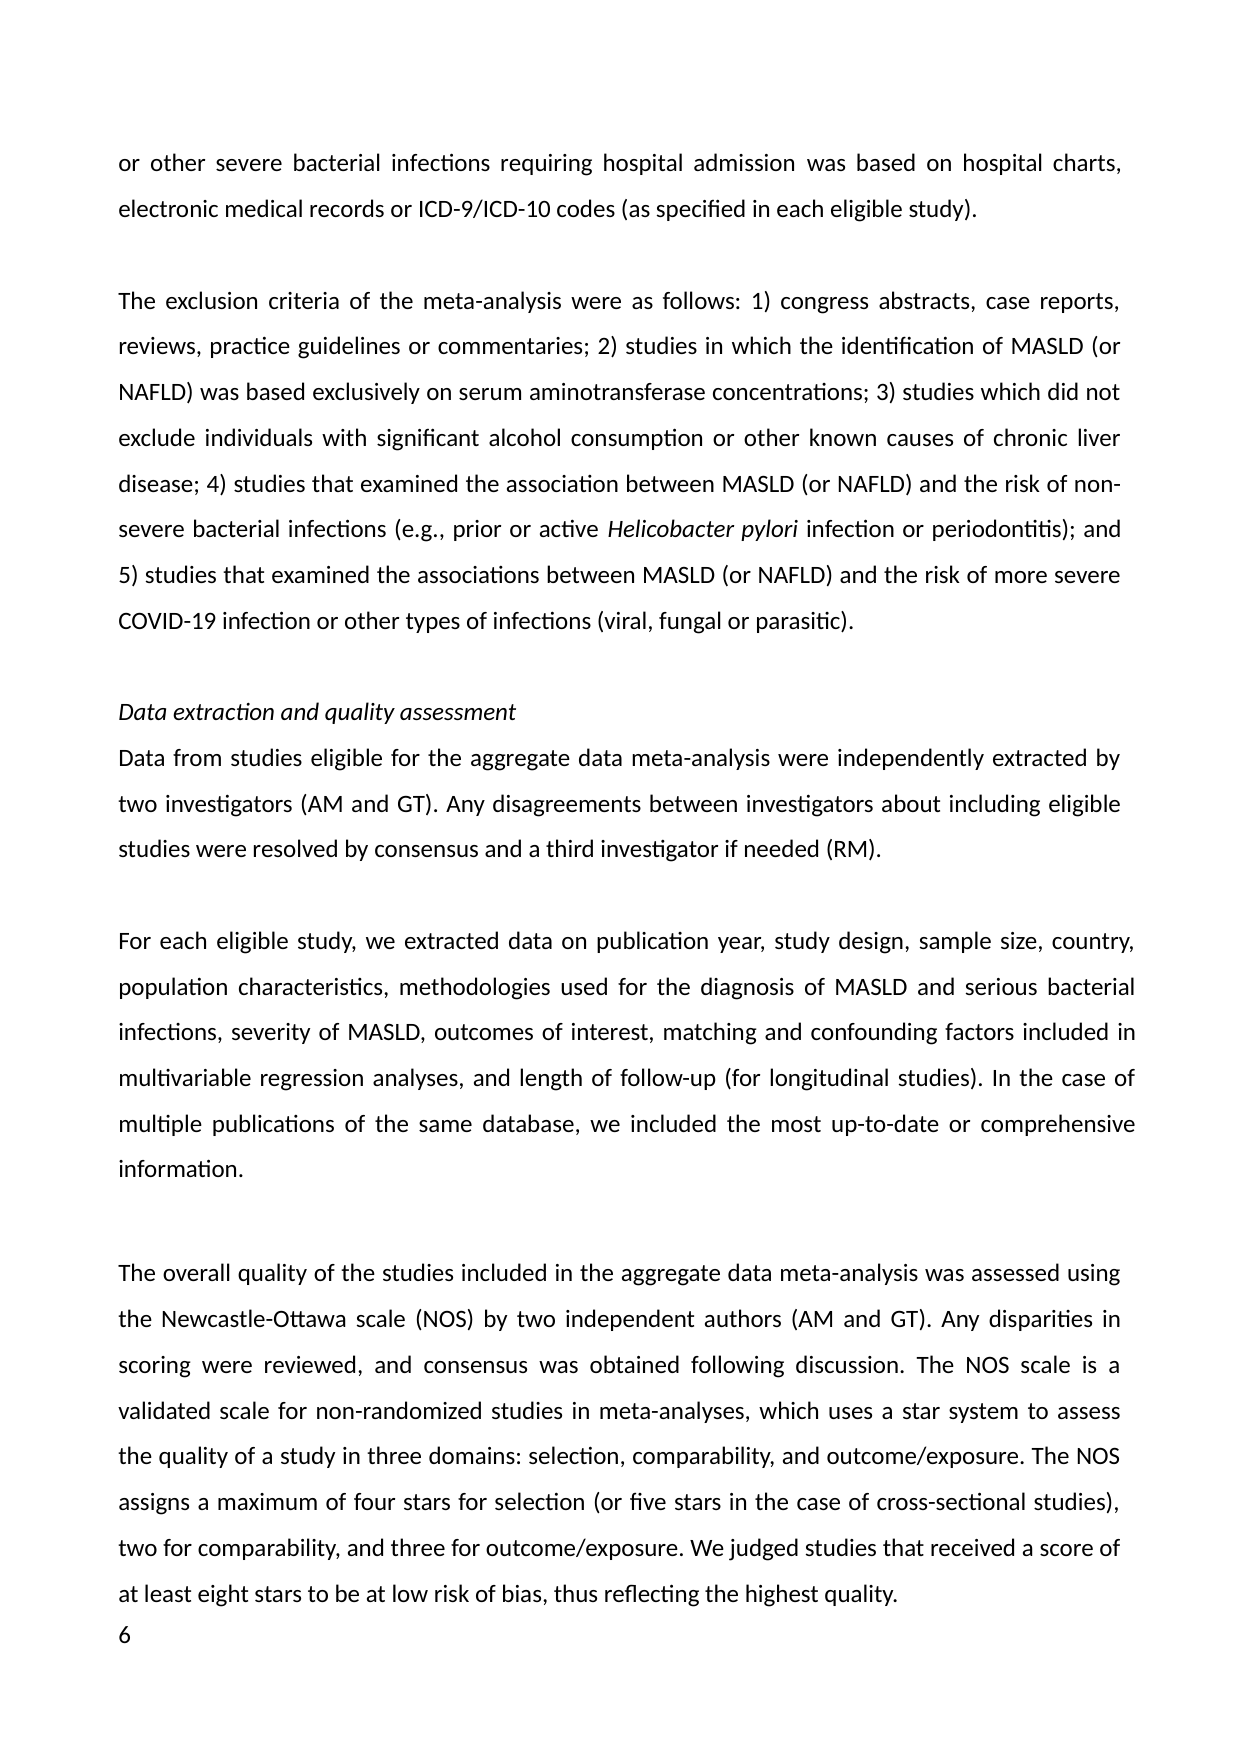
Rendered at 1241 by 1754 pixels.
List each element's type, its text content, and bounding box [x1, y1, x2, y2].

text Data extraction and quality assessment [118, 696, 1122, 727]
text The overall quality of the studies included in the aggregate data meta-analysis was assessed using the Newcastle-Ottawa scale (NOS) by two independent authors (AM and GT). Any disparities in scoring were reviewed, and consensus was obtained following discussion. The NOS scale is a validated scale for non-randomized studies in meta-analyses, which uses a star system to assess the quality of a study in three domains: selection, comparability, and outcome/exposure. The NOS assigns a maximum of four stars for selection (or five stars in the case of cross-sectional studies), two for comparability, and three for outcome/exposure. We judged studies that received a score of at least eight stars to be at low risk of bias, thus reflecting the highest quality. [118, 1258, 1122, 1608]
text Data from studies eligible for the aggregate data meta-analysis were independently extracted by two investigators (AM and GT). Any disagreements between investigators about including eligible studies were resolved by consensus and a third investigator if needed (RM). [118, 742, 1122, 864]
text The exclusion criteria of the meta-analysis were as follows: 1) congress abstracts, case reports, reviews, practice guidelines or commentaries; 2) studies in which the identification of MASLD (or NAFLD) was based exclusively on serum aminotransferase concentrations; 3) studies which did not exclude individuals with significant alcohol consumption or other known causes of chronic liver disease; 4) studies that examined the association between MASLD (or NAFLD) and the risk of non-severe bacterial infections (e.g., prior or active Helicobacter pylori infection or periodontitis); and 5) studies that examined the associations between MASLD (or NAFLD) and the risk of more severe COVID-19 infection or other types of infections (viral, fungal or parasitic). [118, 285, 1122, 635]
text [118, 148, 1122, 224]
text For each eligible study, we extracted data on publication year, study design, sample size, country, population characteristics, methodologies used for the diagnosis of MASLD and serious bacterial infections, severity of MASLD, outcomes of interest, matching and confounding factors included in multivariable regression analyses, and length of follow-up (for longitudinal studies). In the case of multiple publications of the same database, we included the most up-to-date or comprehensive information. [118, 925, 1137, 1184]
